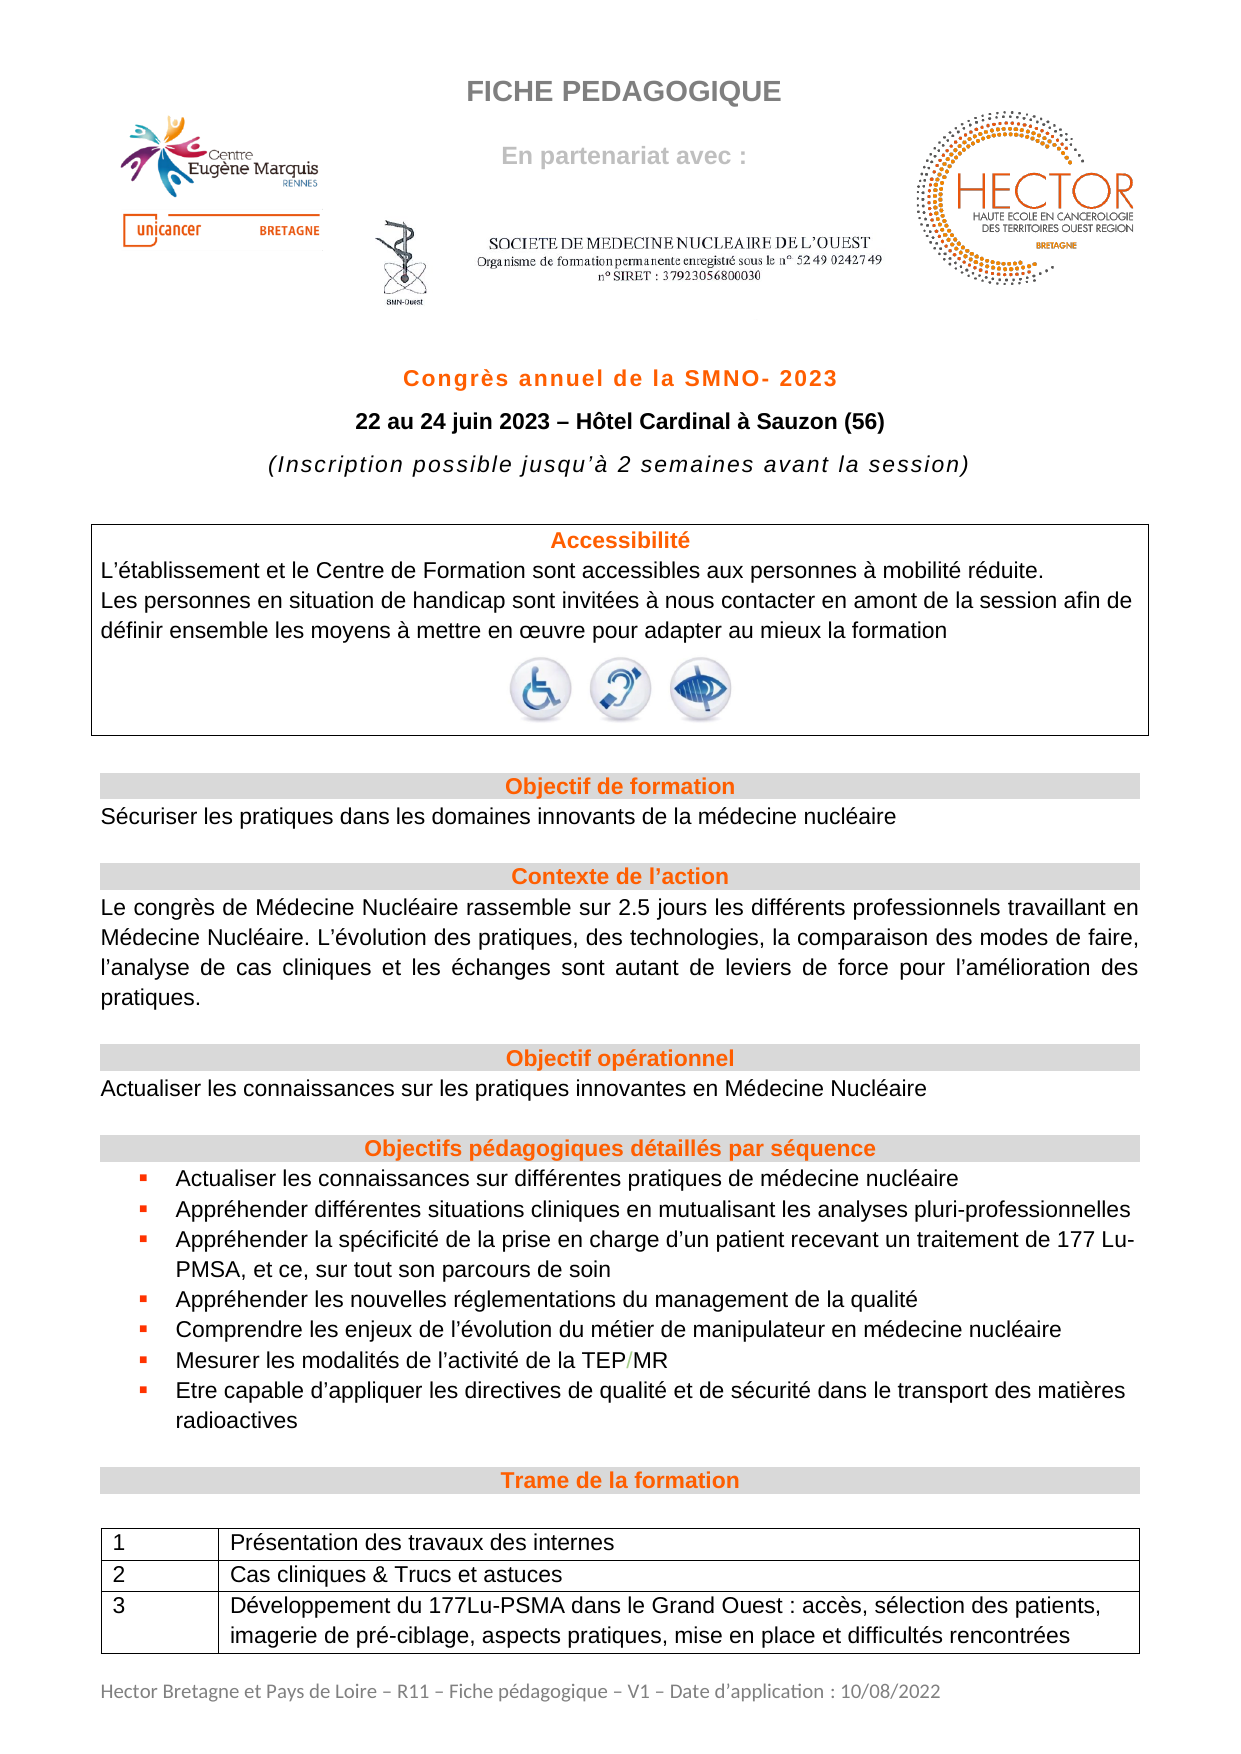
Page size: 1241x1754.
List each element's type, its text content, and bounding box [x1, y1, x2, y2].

list Appréhender la spécificité de la prise en charge d’un patient recevant un traitement de 177 Lu-PMSA, et ce, sur tout son parcours de soin [138, 1226, 1140, 1282]
subtitle Objectif de formation [100, 773, 1140, 799]
list Actualiser les connaissances sur différentes pratiques de médecine nucléaire [138, 1165, 1140, 1192]
text (Inscription possible jusqu’à 2 semaines avant la session) [100, 451, 1140, 477]
subtitle Sécuriser les pratiques dans les domaines innovants de la médecine nucléaire [100, 803, 1140, 829]
table_cell 2 [102, 1561, 218, 1591]
subtitle Objectif opérationnel [100, 1044, 1140, 1071]
title Accessibilité [92, 525, 1148, 553]
text 22 au 24 juin 2023 – Hôtel Cardinal à Sauzon (56) [100, 408, 1140, 434]
picture [353, 207, 906, 320]
subtitle Objectifs pédagogiques détaillés par séquence [100, 1135, 1140, 1162]
list Etre capable d’appliquer les directives de qualité et de sécurité dans le transport des matières radioactives [138, 1377, 1140, 1433]
picture [111, 111, 337, 267]
list Mesurer les modalités de l’activité de la TEP/MR [138, 1347, 1140, 1373]
picture [498, 647, 742, 733]
title Les personnes en situation de handicap sont invitées à nous contacter en amont de la session afin de définir ensemble les moyens à mettre en œuvre pour adapter au mieux la formation [92, 584, 1148, 644]
list Appréhender différentes situations cliniques en mutualisant les analyses pluri-professionnelles [138, 1196, 1140, 1222]
table_header Présentation des travaux des internes [219, 1529, 1139, 1559]
table_cell 3 [102, 1592, 218, 1653]
table_header 1 [102, 1529, 218, 1559]
list Comprendre les enjeux de l’évolution du métier de manipulateur en médecine nucléaire [138, 1316, 1140, 1343]
subtitle Le congrès de Médecine Nucléaire rassemble sur 2.5 jours les différents professionnels travaillant en Médecine Nucléaire. L’évolution des pratiques, des technologies, la comparaison des modes de faire, l’analyse de cas cliniques et les échanges sont autant de leviers de force pour l’amélioration des pratiques. [100, 893, 1140, 1011]
list Appréhender les nouvelles réglementations du management de la qualité [138, 1286, 1140, 1313]
subtitle Contexte de l’action [100, 863, 1140, 890]
text Congrès annuel de la SMNO- 2023 [100, 365, 1140, 392]
subtitle Actualiser les connaissances sur les pratiques innovantes en Médecine Nucléaire [100, 1075, 1140, 1101]
picture [916, 111, 1134, 285]
subtitle Trame de la formation [100, 1467, 1140, 1494]
table_cell Cas cliniques & Trucs et astuces [219, 1561, 1139, 1591]
title L’établissement et le Centre de Formation sont accessibles aux personnes à mobilité réduite. [92, 554, 1148, 583]
table_cell Développement du 177Lu-PSMA dans le Grand Ouest : accès, sélection des patients, imagerie de pré-ciblage, aspects pratiques, mise en place et difficultés rencontrées [219, 1592, 1139, 1653]
